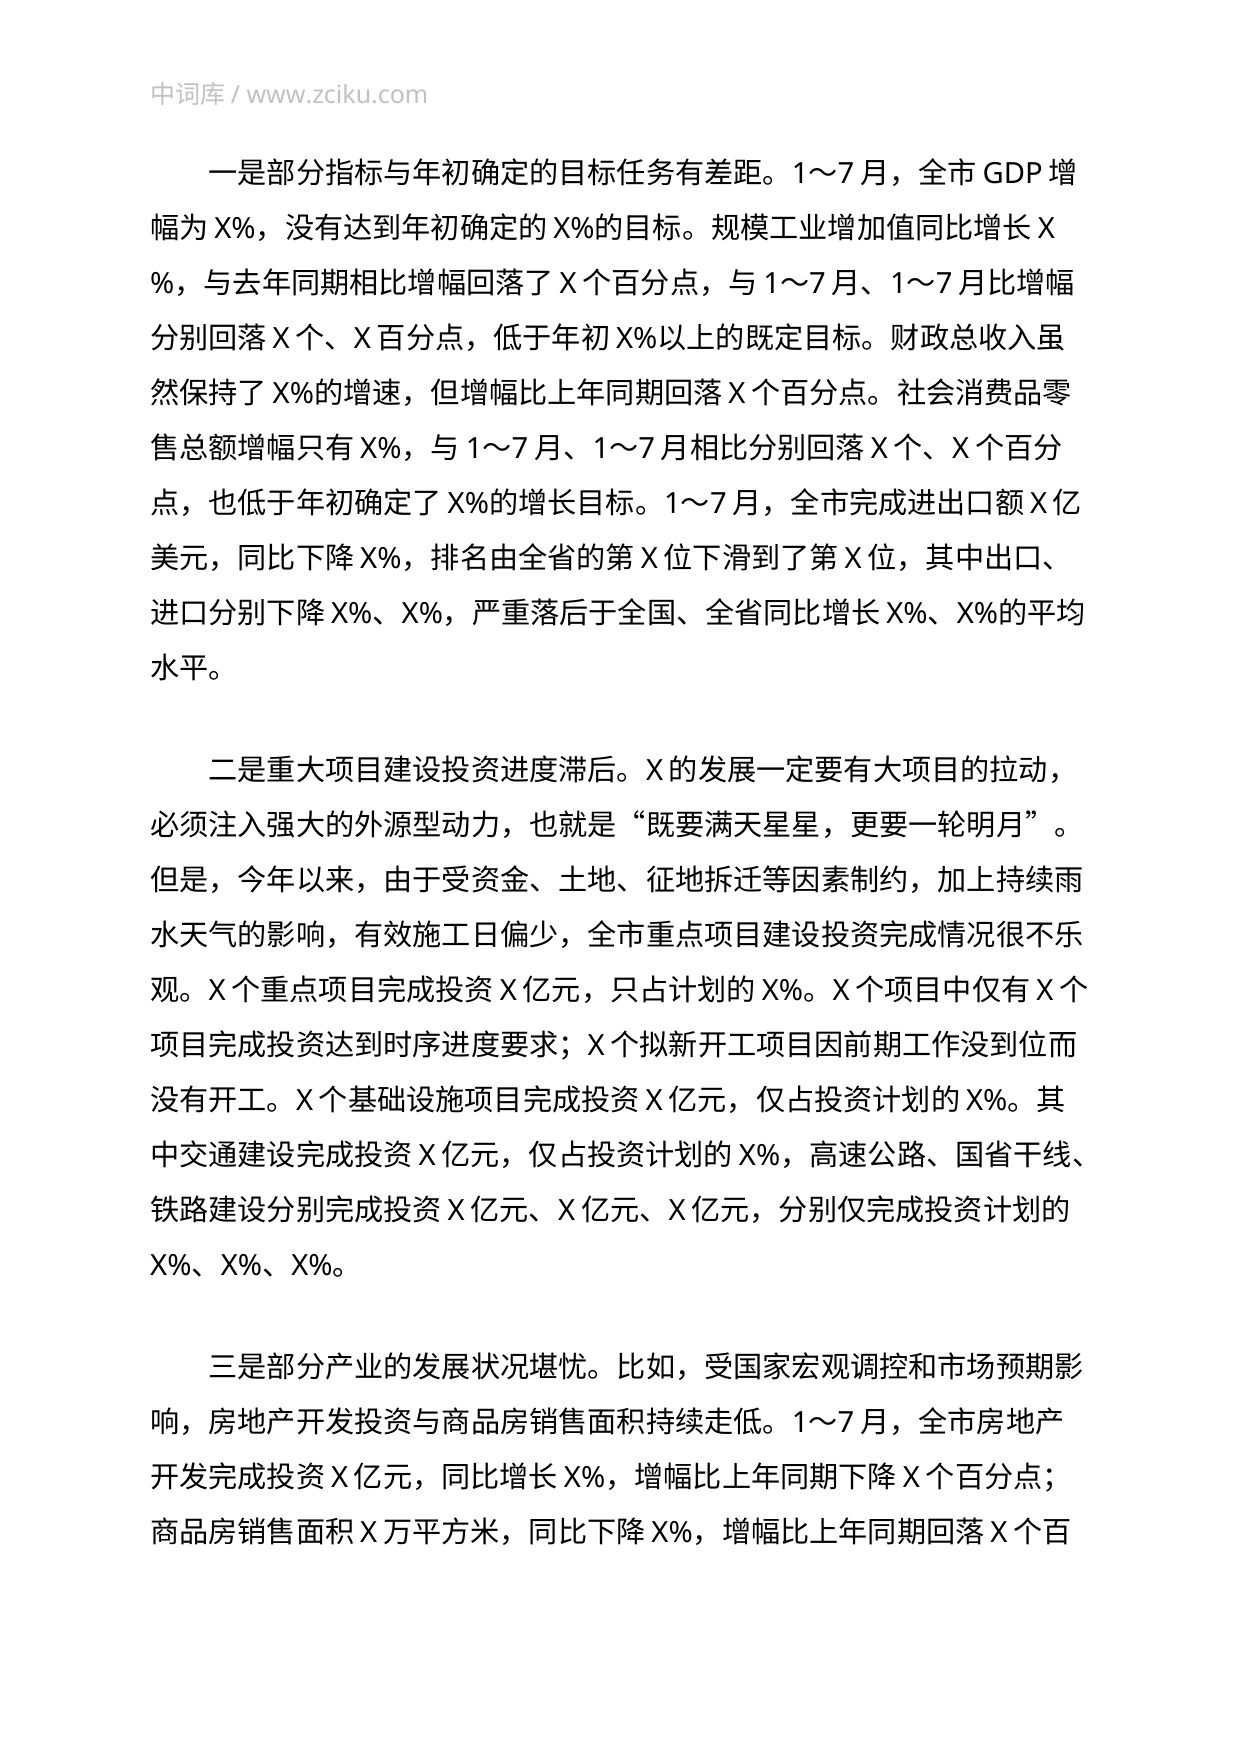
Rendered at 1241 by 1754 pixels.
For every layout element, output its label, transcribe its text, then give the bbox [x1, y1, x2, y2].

text 一是部分指标与年初确定的目标任务有差距。1～7月，全市GDP增幅为X%，没有达到年初确定的X%的目标。规模工业增加值同比增长X%，与去年同期相比增幅回落了X个百分点，与1～7月、1～7月比增幅分别回落X个、X百分点，低于年初X%以上的既定目标。财政总收入虽然保持了X%的增速，但增幅比上年同期回落X个百分点。社会消费品零售总额增幅只有X%，与1～7月、1～7月相比分别回落X个、X个百分点，也低于年初确定了X%的增长目标。1～7月，全市完成进出口额X亿美元，同比下降X%，排名由全省的第X位下滑到了第X位，其中出口、进口分别下降X%、X%，严重落后于全国、全省同比增长X%、X%的平均水平。 [150, 150, 1090, 687]
text 二是重大项目建设投资进度滞后。X的发展一定要有大项目的拉动，必须注入强大的外源型动力，也就是“既要满天星星，更要一轮明月”。但是，今年以来，由于受资金、土地、征地拆迁等因素制约，加上持续雨水天气的影响，有效施工日偏少，全市重点项目建设投资完成情况很不乐观。X个重点项目完成投资X亿元，只占计划的X%。X个项目中仅有X个项目完成投资达到时序进度要求；X个拟新开工项目因前期工作没到位而没有开工。X个基础设施项目完成投资X亿元，仅占投资计划的X%。其中交通建设完成投资X亿元，仅占投资计划的X%，高速公路、国省干线、铁路建设分别完成投资X亿元、X亿元、X亿元，分别仅完成投资计划的X%、X%、X%。 [150, 747, 1090, 1284]
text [150, 1343, 1090, 1551]
